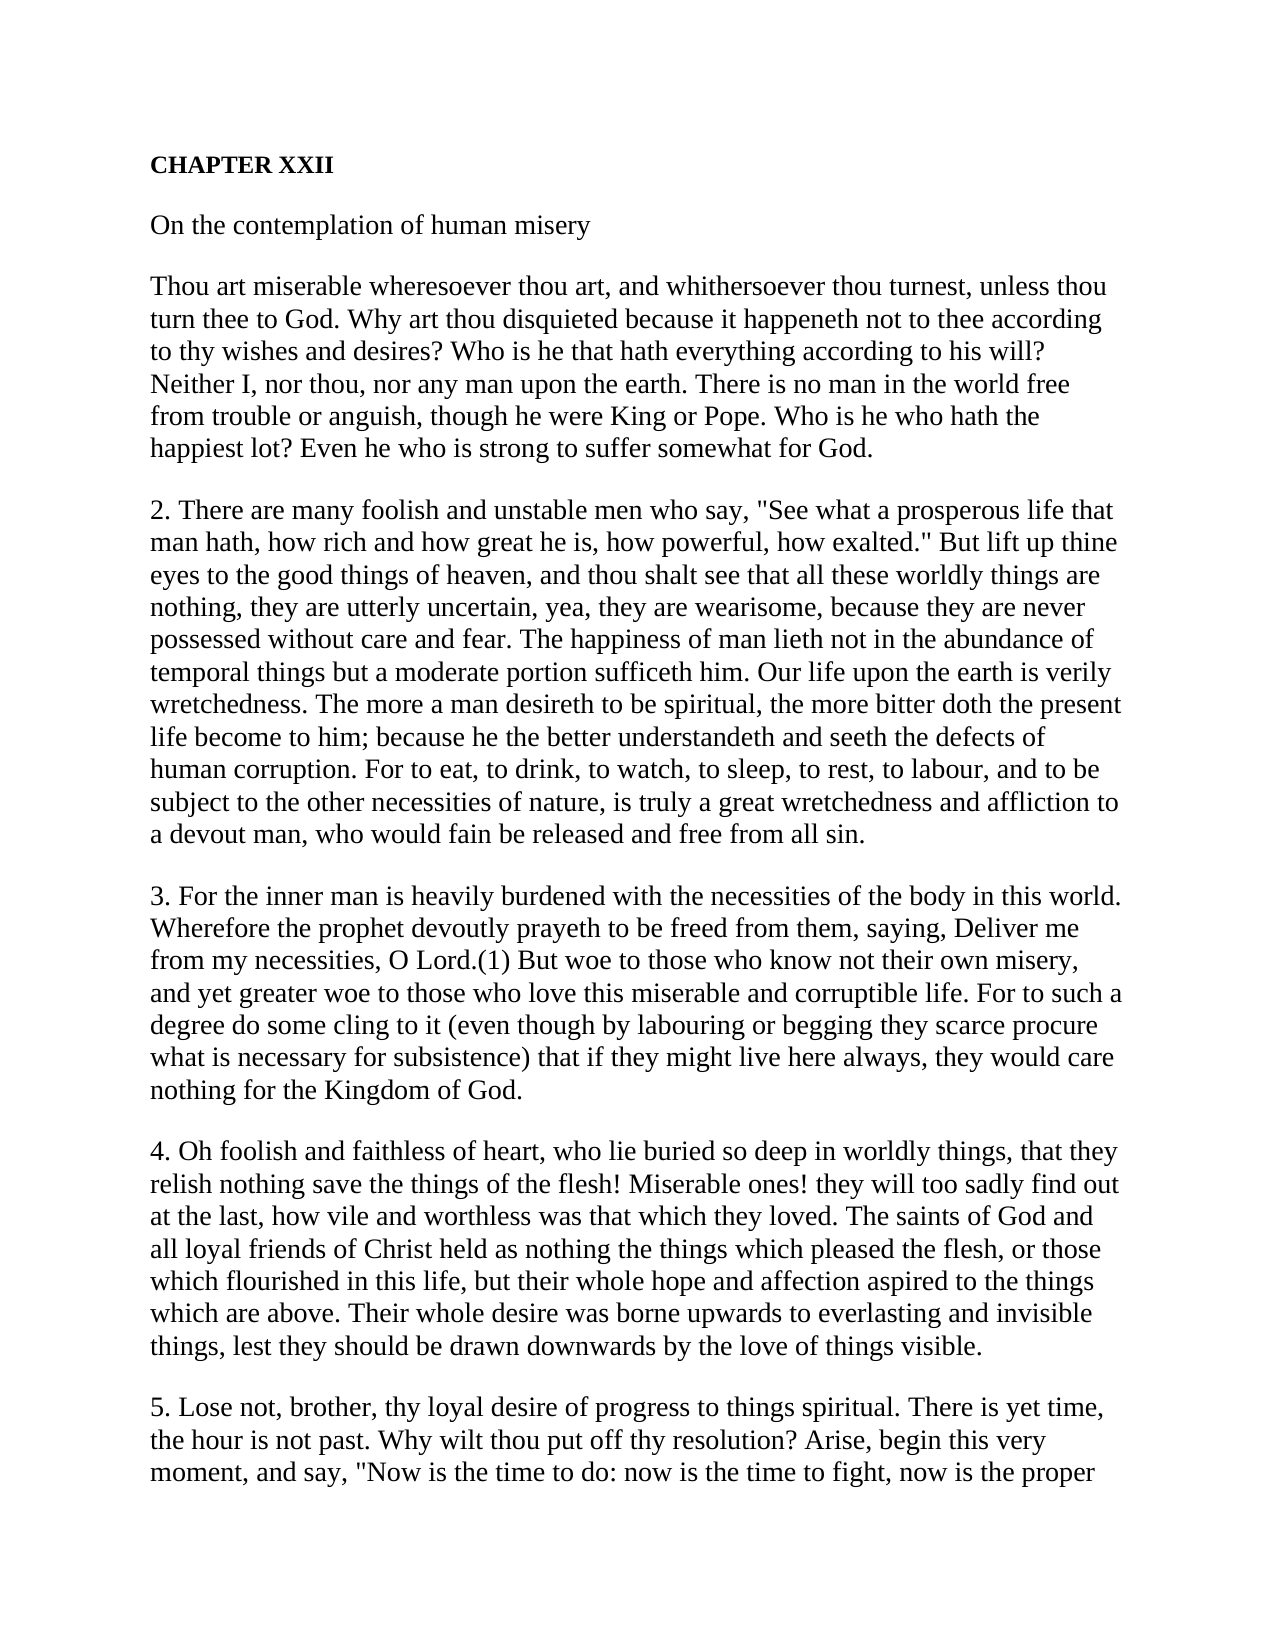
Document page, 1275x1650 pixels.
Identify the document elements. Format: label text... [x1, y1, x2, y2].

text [150, 1390, 1125, 1488]
subtitle CHAPTER XXII [150, 150, 1125, 179]
text 2. There are many foolish and unstable men who say, "See what a prosperous life that man hath, how rich and how great he is, how powerful, how exalted." But lift up thine eyes to the good things of heaven, and thou shalt see that all these worldly things are nothing, they are utterly uncertain, yea, they are wearisome, because they are never possessed without care and fear. The happiness of man lieth not in the abundance of temporal things but a moderate portion sufficeth him. Our life upon the earth is verily wretchedness. The more a man desireth to be spiritual, the more bitter doth the present life become to him; because he the better understandeth and seeth the defects of human corruption. For to eat, to drink, to watch, to sleep, to rest, to labour, and to be subject to the other necessities of nature, is truly a great wretchedness and affliction to a devout man, who would fain be released and free from all sin. [150, 493, 1125, 849]
text On the contemplation of human misery [150, 208, 1125, 240]
text 4. Oh foolish and faithless of heart, who lie buried so deep in worldly things, that they relish nothing save the things of the flesh! Miserable ones! they will too sadly find out at the last, how vile and worthless was that which they loved. The saints of God and all loyal friends of Christ held as nothing the things which pleased the flesh, or those which flourished in this life, but their whole hope and affection aspired to the things which are above. Their whole desire was borne upwards to everlasting and invisible things, lest they should be drawn downwards by the love of things visible. [150, 1134, 1125, 1361]
text 3. For the inner man is heavily burdened with the necessities of the body in this world. Wherefore the prophet devoutly prayeth to be freed from them, saying, Deliver me from my necessities, O Lord.(1) But woe to those who know not their own misery, and yet greater woe to those who love this miserable and corruptible life. For to such a degree do some cling to it (even though by labouring or begging they scarce procure what is necessary for subsistence) that if they might live here always, they would care nothing for the Kingdom of God. [150, 878, 1125, 1105]
text Thou art miserable wheresoever thou art, and whithersoever thou turnest, unless thou turn thee to God. Why art thou disquieted because it happeneth not to thee according to thy wishes and desires? Who is he that hath everything according to his will? Neither I, nor thou, nor any man upon the earth. There is no man in the world free from trouble or anguish, though he were King or Pope. Who is he who hath the happiest lot? Even he who is strong to suffer somewhat for God. [150, 269, 1125, 464]
